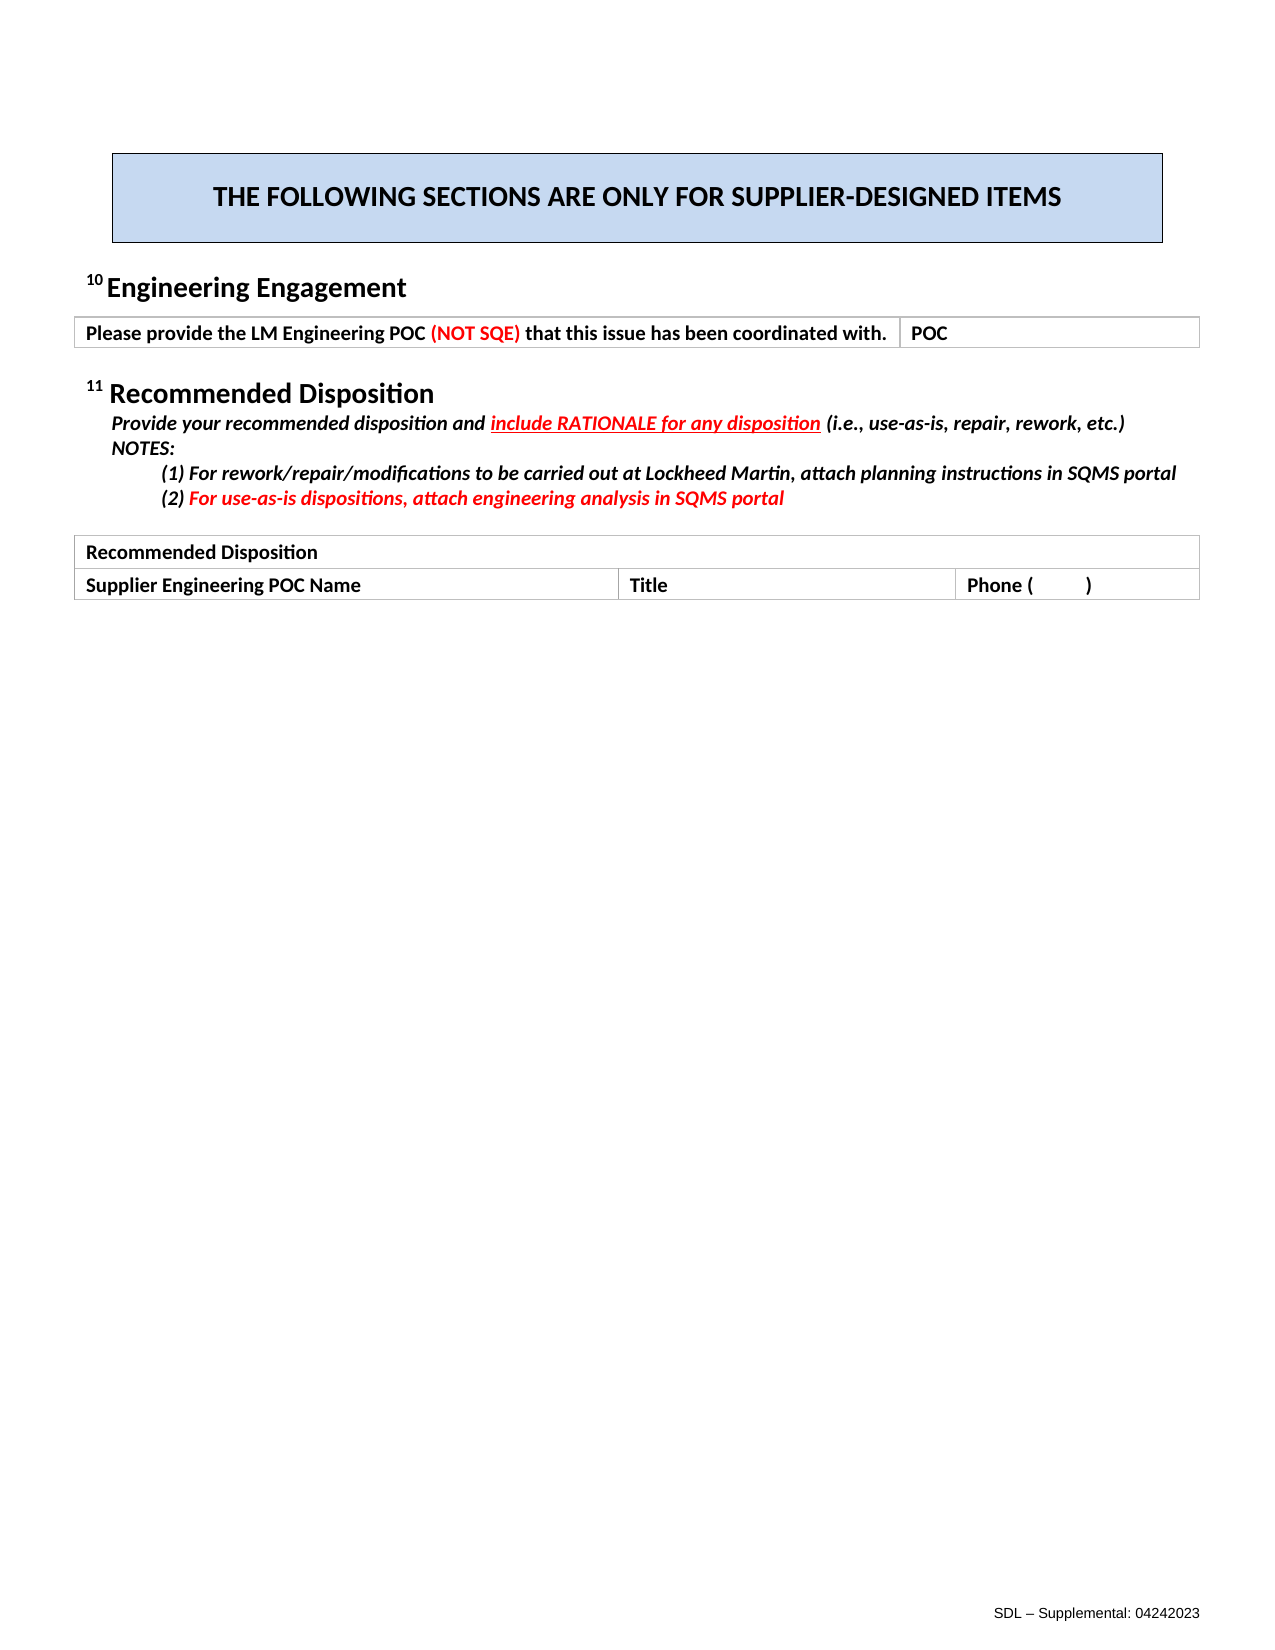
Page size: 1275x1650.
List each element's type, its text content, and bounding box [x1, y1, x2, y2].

table_cell Title [619, 569, 955, 598]
table_cell Phone ( ) [956, 569, 1199, 598]
table_header 11 Recommended Disposition Provide your recommended disposition and include RATIONALE for any disposition (i.e., use-as-is, repair, rework, etc.) NOTES: (1) For rework/repair/modifications to be carried out at Lockheed Martin, attach planning instructions in SQMS portal (2) For use-as-is dispositions, attach engineering analysis in SQMS portal [75, 377, 1199, 535]
table_cell Please provide the LM Engineering POC (NOT SQE) that this issue has been coordinated with. [75, 318, 899, 347]
table_header THE FOLLOWING SECTIONS ARE ONLY FOR SUPPLIER-DESIGNED ITEMS [113, 154, 1162, 242]
table_cell Supplier Engineering POC Name [75, 569, 618, 598]
table_cell POC [901, 318, 1199, 347]
table_header 10 Engineering Engagement [75, 271, 900, 316]
table_cell Recommended Disposition [75, 536, 1199, 568]
